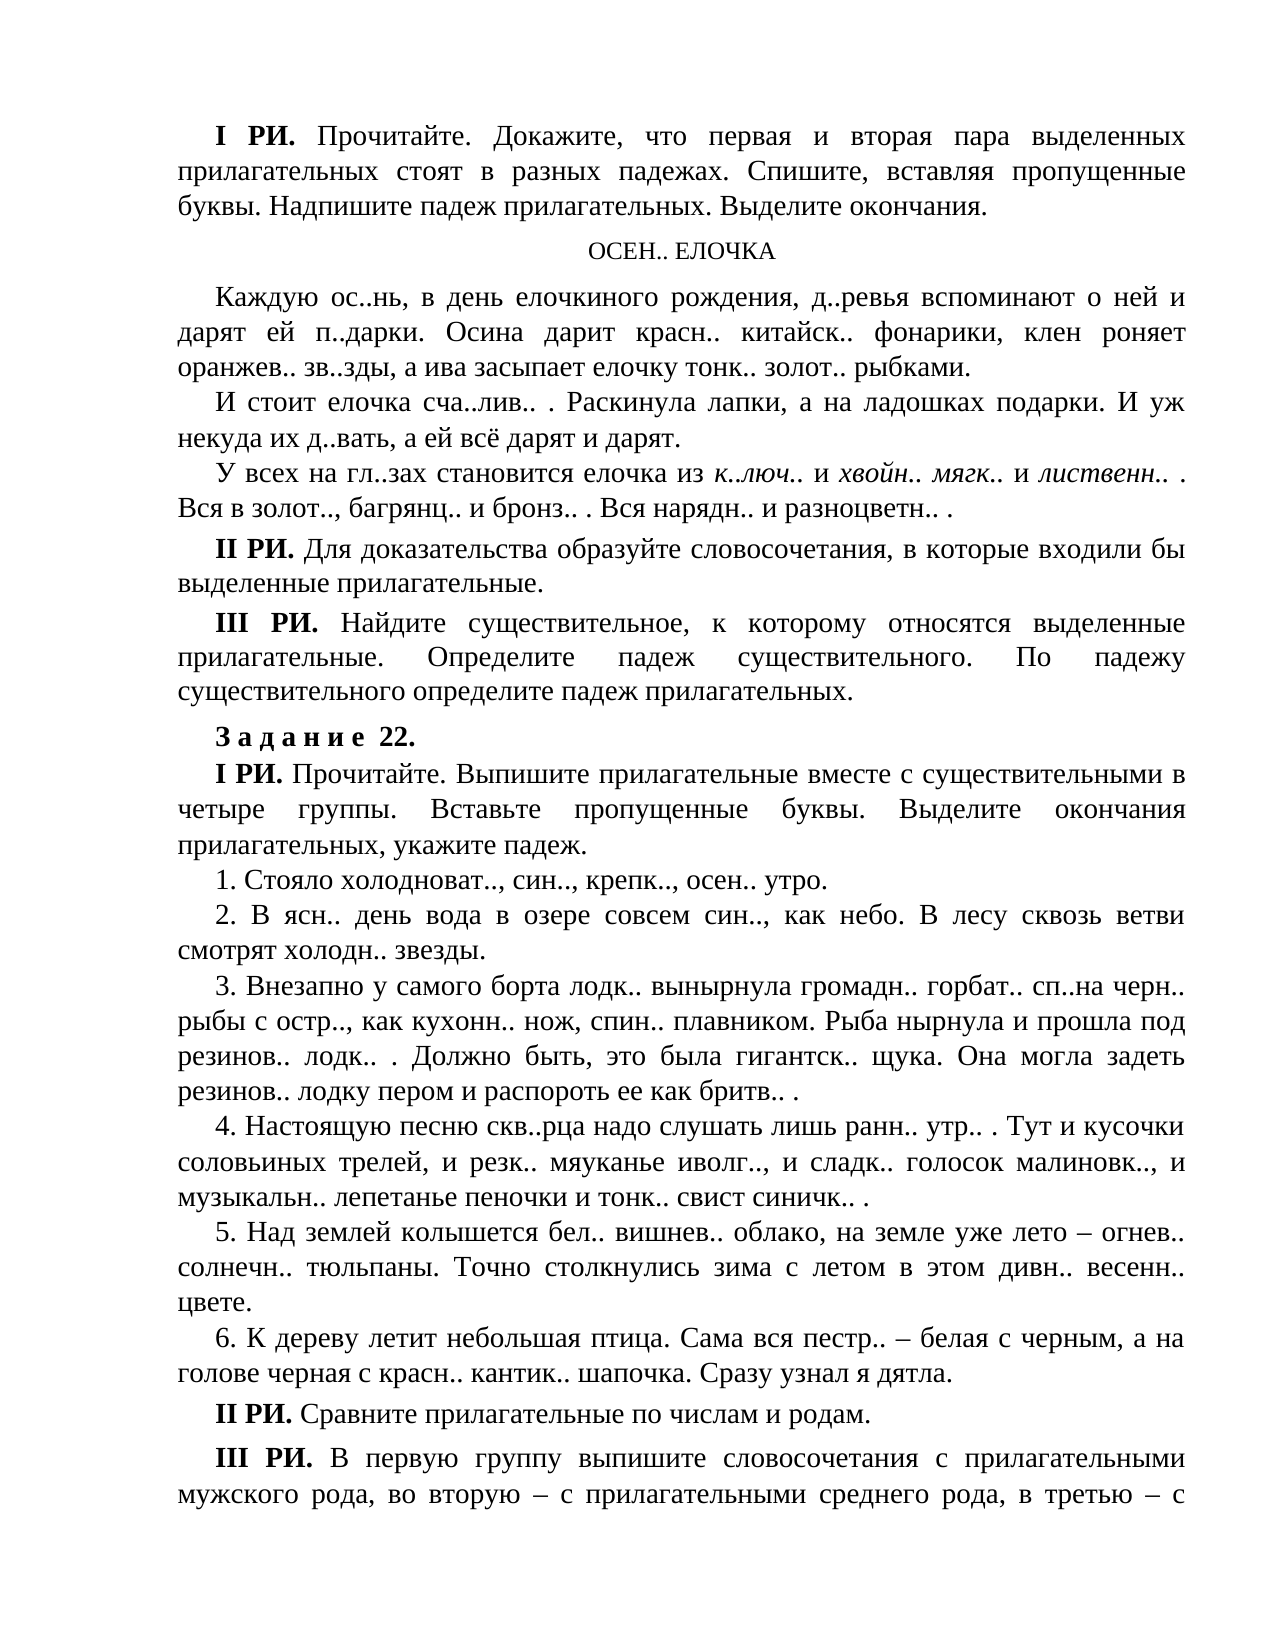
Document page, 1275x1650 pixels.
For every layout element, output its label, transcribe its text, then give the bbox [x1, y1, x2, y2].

text III РИ. Найдите существительное, к которому относятся выделенные прилагательные. Определите падеж существительного. По падежу существительного определите падеж прилагательных. [177, 606, 1186, 707]
text Осен.. елочка [177, 236, 1186, 265]
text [177, 1441, 1186, 1509]
text 5. Над землей колышется бел.. вишнев.. облако, на земле уже лето – огнев.. солнечн.. тюльпаны. Точно столкнулись зима с летом в этом дивн.. весенн.. цвете. [177, 1214, 1186, 1318]
text 4. Настоящую песню скв..рца надо слушать лишь ранн.. утр.. . Тут и кусочки соловьиных трелей, и резк.. мяуканье иволг.., и сладк.. голосок малиновк.., и музыкальн.. лепетанье пеночки и тонк.. свист синичк.. . [177, 1108, 1186, 1212]
text Каждую ос..нь, в день елочкиного рождения, д..ревья вспоминают о ней и дарят ей п..дарки. Осина дарит красн.. китайск.. фонарики, клен роняет оранжев.. зв..зды, а ива засыпает елочку тонк.. золот.. рыбками. [177, 279, 1186, 383]
text I РИ. Прочитайте. Докажите, что первая и вторая пара выделенных прилагательных стоят в разных падежах. Спишите, вставляя пропущенные буквы. Надпишите падеж прилагательных. Выделите окончания. [177, 118, 1186, 222]
text 2. В ясн.. день вода в озере совсем син.., как небо. В лесу сквозь ветви смотрят холодн.. звезды. [177, 897, 1186, 966]
text 3. Внезапно у самого борта лодк.. вынырнула громадн.. горбат.. сп..на черн.. рыбы с остр.., как кухонн.. нож, спин.. плавником. Рыба нырнула и прошла под резинов.. лодк.. . Должно быть, это была гигантск.. щука. Она могла задеть резинов.. лодку пером и распороть ее как бритв.. . [177, 968, 1186, 1107]
text 6. К дереву летит небольшая птица. Сама вся пестр.. – белая с черным, а на голове черная с красн.. кантик.. шапочка. Сразу узнал я дятла. [177, 1320, 1186, 1388]
text З а д а н и е 22. [177, 719, 1186, 753]
text 1. Стояло холодноват.., син.., крепк.., осен.. утро. [177, 862, 1186, 896]
text I РИ. Прочитайте. Выпишите прилагательные вместе с существительными в четыре группы. Вставьте пропущенные буквы. Выделите окончания прилагательных, укажите падеж. [177, 756, 1186, 860]
text И стоит елочка сча..лив.. . Раскинула лапки, а на ладошках подарки. И уж некуда их д..вать, а ей всё дарят и дарят. [177, 384, 1186, 453]
text У всех на гл..зах становится елочка из к..люч.. и хвойн.. мягк.. и лиственн.. . Вся в золот.., багрянц.. и бронз.. . Вся нарядн.. и разноцветн.. . [177, 455, 1186, 524]
text II РИ. Сравните прилагательные по числам и родам. [177, 1396, 1186, 1430]
text II РИ. Для доказательства образуйте словосочетания, в которые входили бы выделенные прилагательные. [177, 532, 1186, 599]
